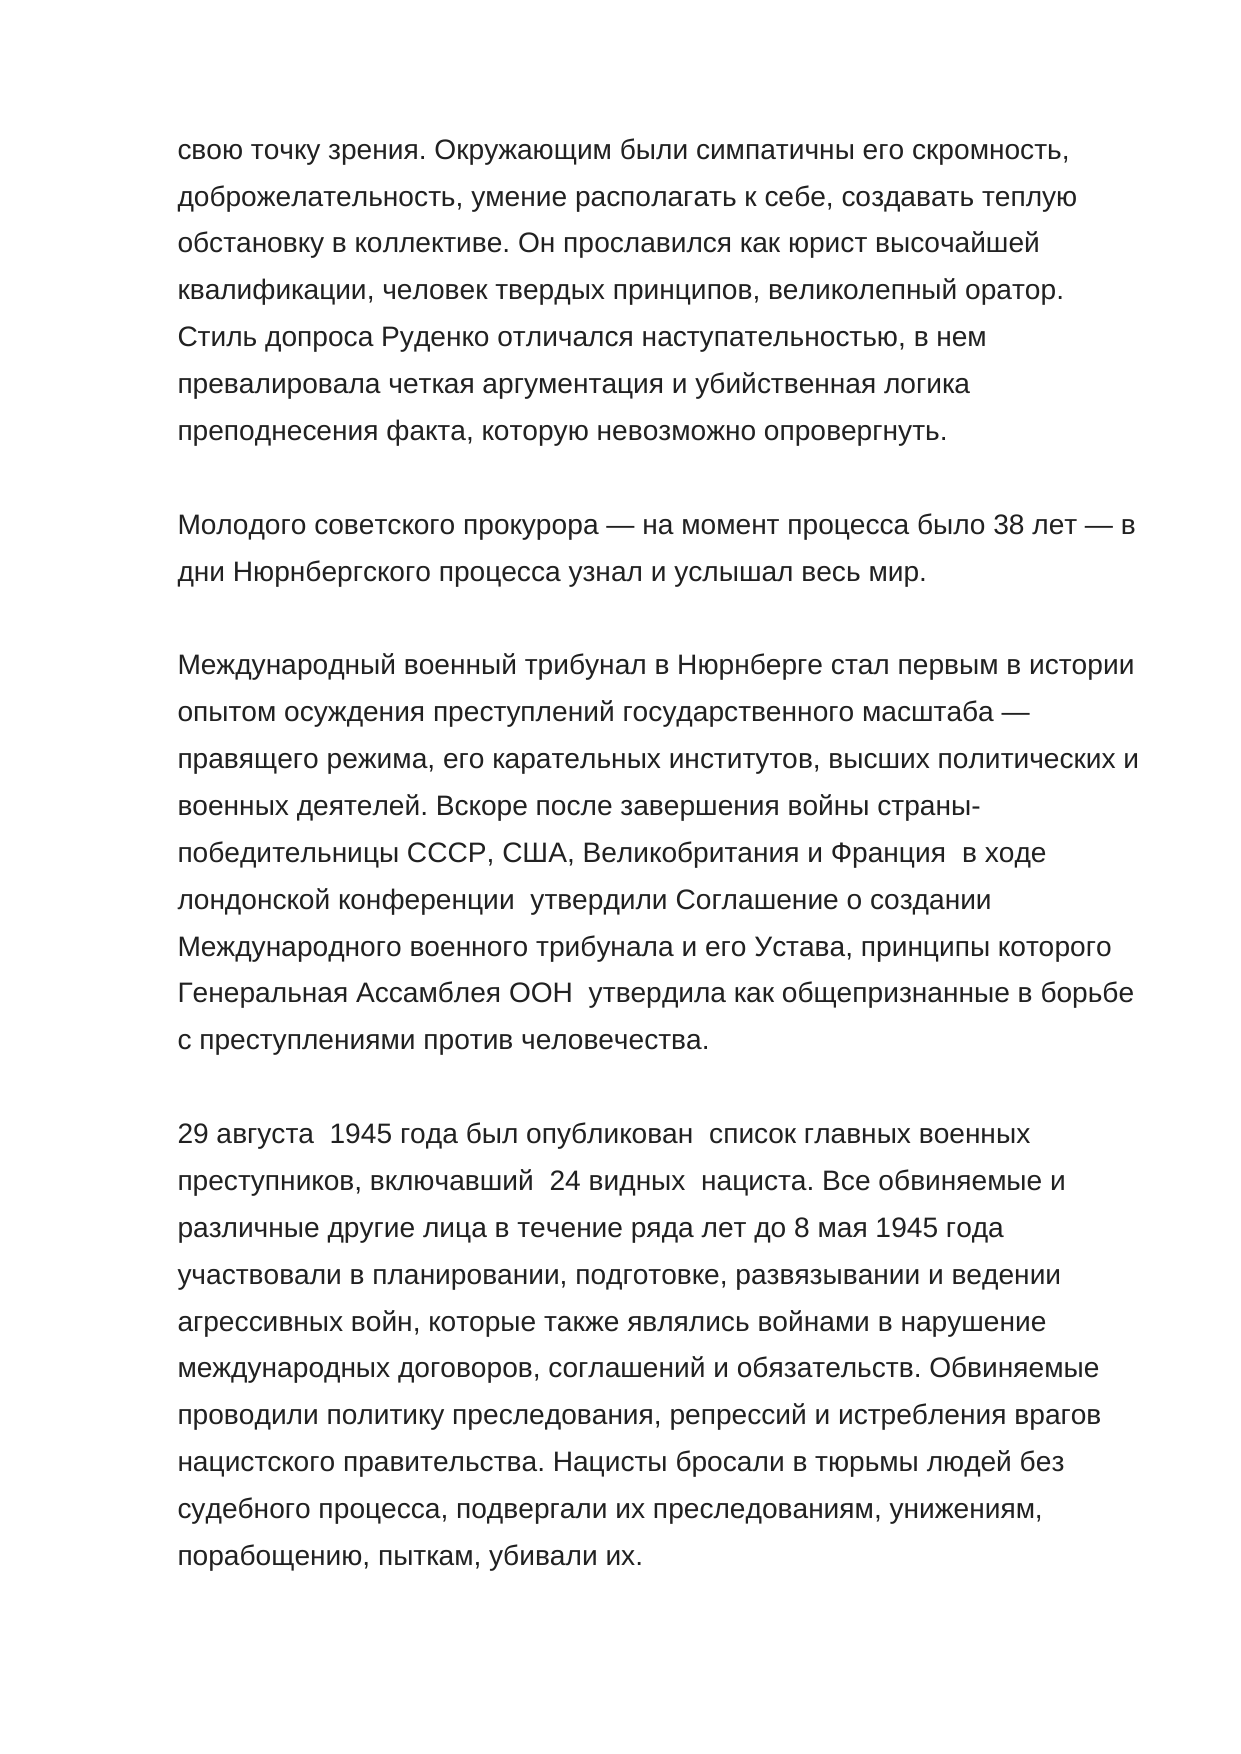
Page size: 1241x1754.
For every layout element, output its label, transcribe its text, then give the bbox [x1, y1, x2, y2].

text Молодого советского прокурора — на момент процесса было 38 лет — в дни Нюрнбергского процесса узнал и услышал весь мир. [177, 493, 1152, 587]
text 29 августа 1945 года был опубликован список главных военных преступников, включавший 24 видных нациста. Все обвиняемые и различные другие лица в течение ряда лет до 8 мая 1945 года участвовали в планировании, подготовке, развязывании и ведении агрессивных войн, которые также являлись войнами в нарушение международных договоров, соглашений и обязательств. Обвиняемые проводили политику преследования, репрессий и истребления врагов нацистского правительства. Нацисты бросали в тюрьмы людей без судебного процесса, подвергали их преследованиям, унижениям, порабощению, пыткам, убивали их. [177, 1102, 1152, 1571]
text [177, 118, 1152, 446]
text Международный военный трибунал в Нюрнберге стал первым в истории опытом осуждения преступлений государственного масштаба — правящего режима, его карательных институтов, высших политических и военных деятелей. Вскоре после завершения войны страны-победительницы СССР, США, Великобритания и Франция в ходе лондонской конференции утвердили Соглашение о создании Международного военного трибунала и его Устава, принципы которого Генеральная Ассамблея ООН утвердила как общепризнанные в борьбе с преступлениями против человечества. [177, 634, 1152, 1056]
